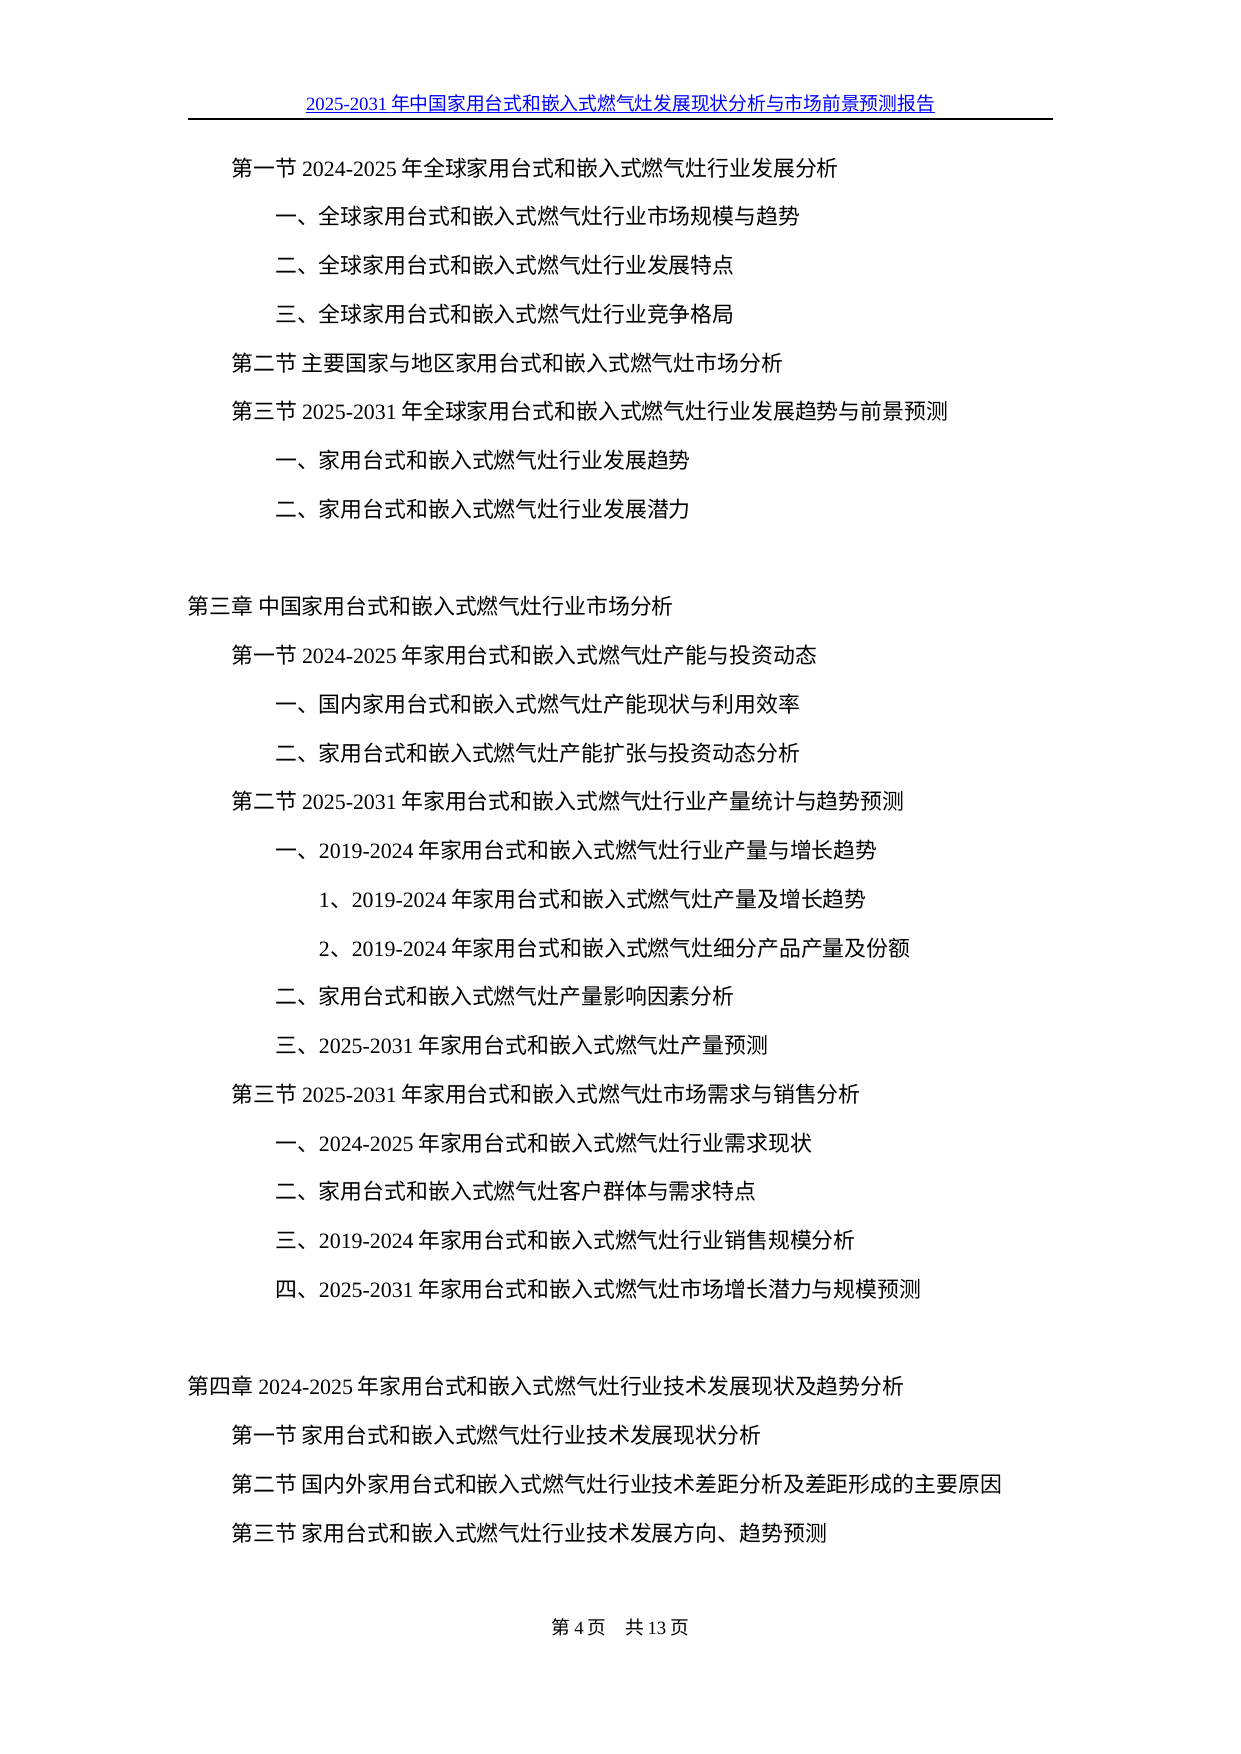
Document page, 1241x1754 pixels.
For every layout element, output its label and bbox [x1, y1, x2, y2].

text [187, 150, 1053, 1548]
